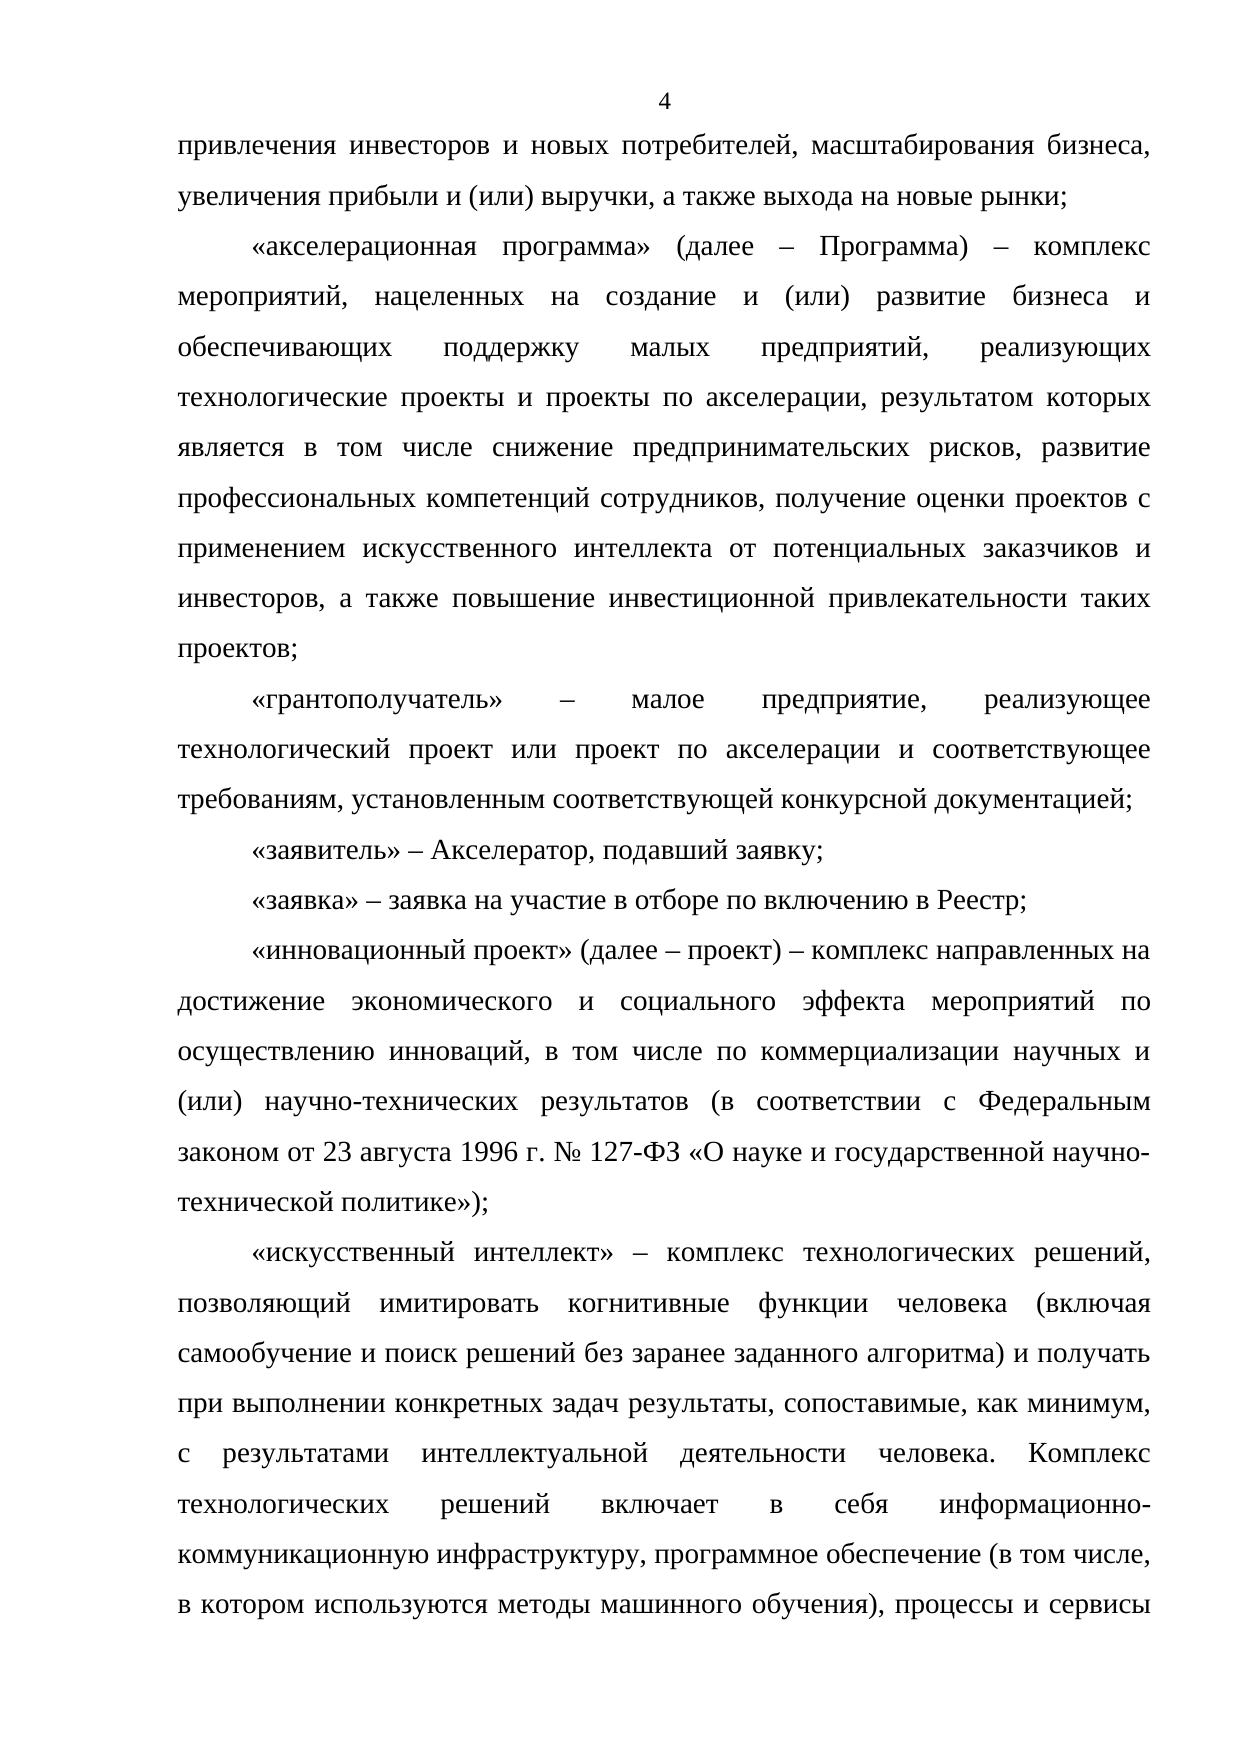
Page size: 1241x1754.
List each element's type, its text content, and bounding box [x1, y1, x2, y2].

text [177, 1234, 1152, 1620]
text «заявитель» – Акселератор, подавший заявку; [177, 832, 1152, 865]
text «заявка» – заявка на участие в отборе по включению в Реестр; [177, 882, 1152, 916]
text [177, 127, 1152, 211]
text «грантополучатель» – малое предприятие, реализующее технологический проект или проект по акселерации и соответствующее требованиям, установленным соответствующей конкурсной документацией; [177, 681, 1152, 815]
text «акселерационная программа» (далее – Программа) – комплекс мероприятий, нацеленных на создание и (или) развитие бизнеса и обеспечивающих поддержку малых предприятий, реализующих технологические проекты и проекты по акселерации, результатом которых является в том числе снижение предпринимательских рисков, развитие профессиональных компетенций сотрудников, получение оценки проектов с применением искусственного интеллекта от потенциальных заказчиков и инвесторов, а также повышение инвестиционной привлекательности таких проектов; [177, 228, 1152, 664]
text «инновационный проект» (далее – проект) – комплекс направленных на достижение экономического и социального эффекта мероприятий по осуществлению инноваций, в том числе по коммерциализации научных и (или) научно-технических результатов (в соответствии с Федеральным законом от 23 августа 1996 г. № 127-ФЗ «О науке и государственной научно-технической политике»); [177, 932, 1152, 1218]
